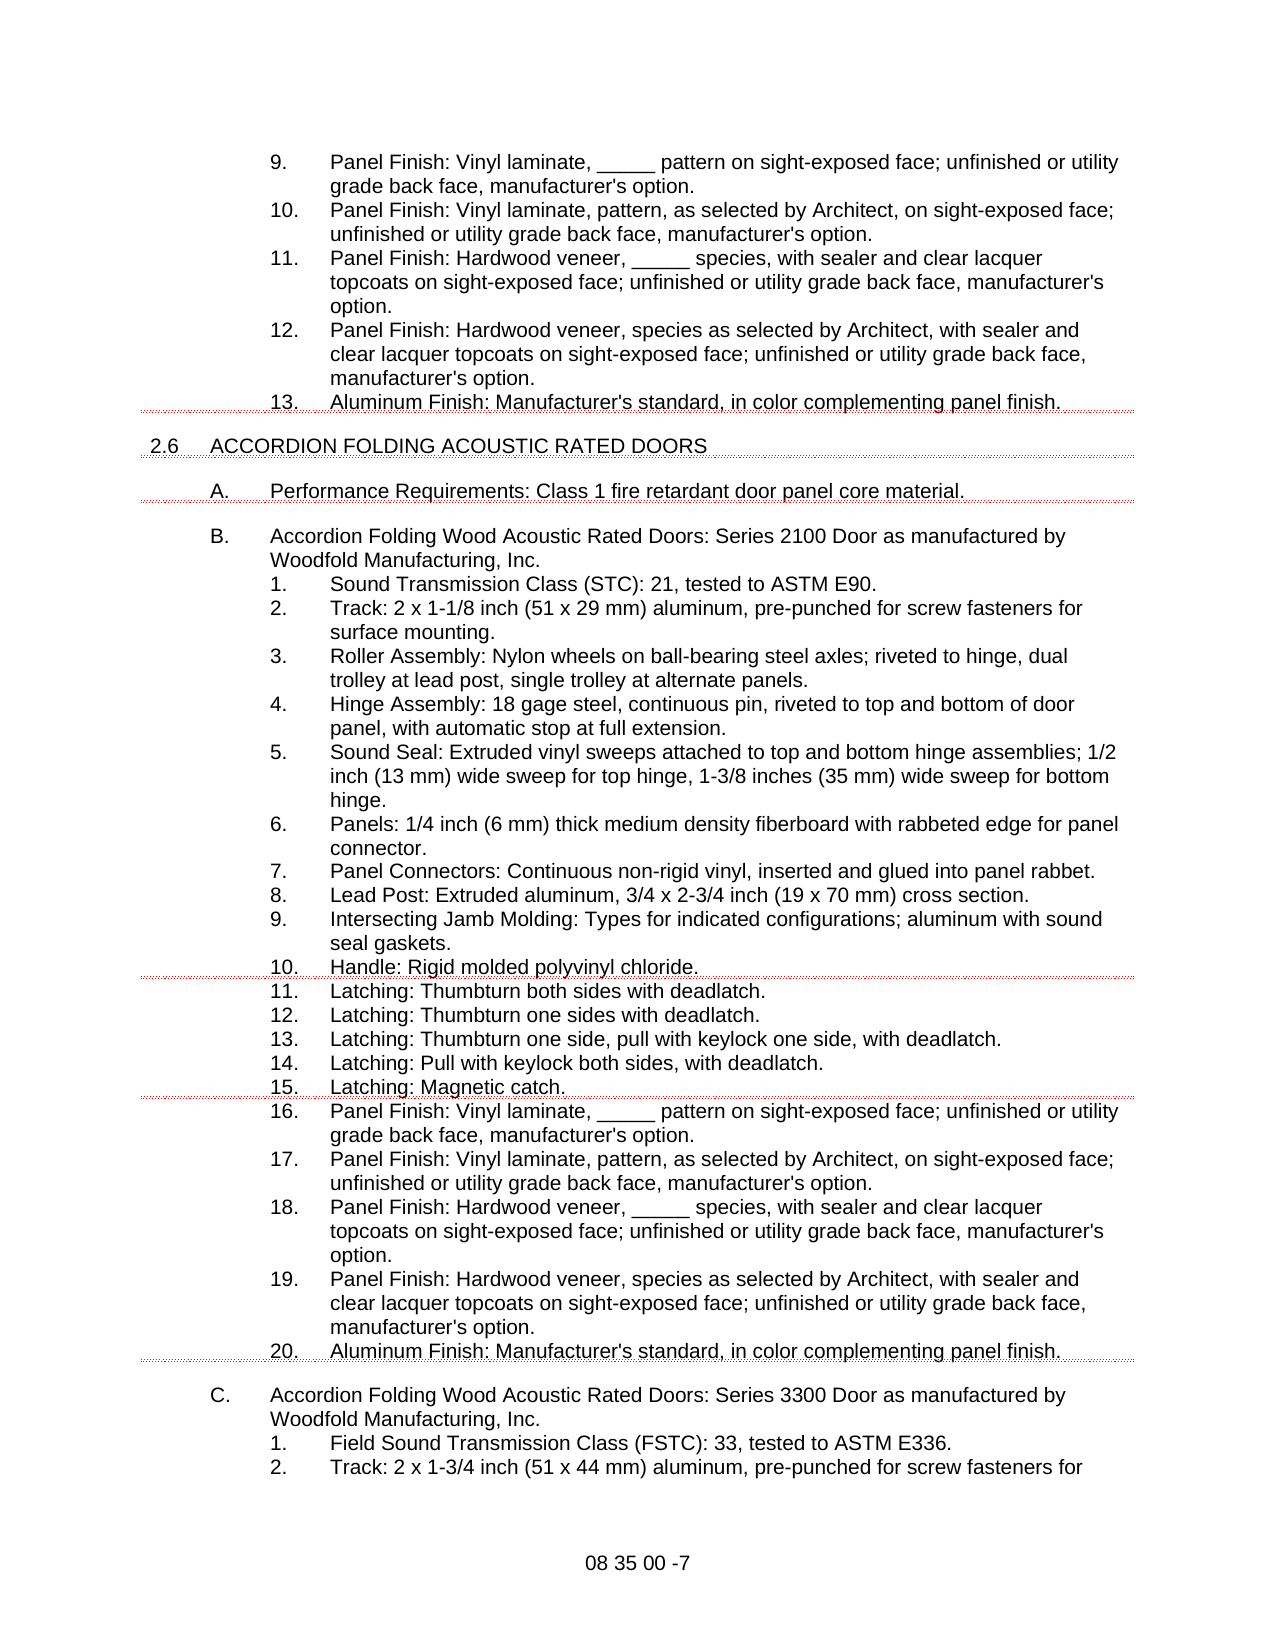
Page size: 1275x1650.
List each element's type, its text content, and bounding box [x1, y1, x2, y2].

list Sound Transmission Class (STC): 21, tested to ASTM E90. [270, 572, 1125, 596]
list Roller Assembly: Nylon wheels on ball-bearing steel axles; riveted to hinge, dual trolley at lead post, single trolley at alternate panels. [270, 644, 1125, 692]
list Lead Post: Extruded aluminum, 3/4 x 2-3/4 inch (19 x 70 mm) cross section. [270, 883, 1125, 907]
list Accordion Folding Wood Acoustic Rated Doors: Series 3300 Door as manufactured by Woodfold Manufacturing, Inc. [210, 1383, 1125, 1431]
list Panel Finish: Vinyl laminate, _____ pattern on sight-exposed face; unfinished or utility grade back face, manufacturer's option. [270, 1099, 1125, 1147]
list Aluminum Finish: Manufacturer's standard, in color complementing panel finish. [270, 389, 1125, 413]
list Panel Finish: Vinyl laminate, pattern, as selected by Architect, on sight-exposed face; unfinished or utility grade back face, manufacturer's option. [270, 198, 1125, 246]
list Panel Finish: Hardwood veneer, species as selected by Architect, with sealer and clear lacquer topcoats on sight-exposed face; unfinished or utility grade back face, manufacturer's option. [270, 1267, 1125, 1338]
list Sound Seal: Extruded vinyl sweeps attached to top and bottom hinge assemblies; 1/2 inch (13 mm) wide sweep for top hinge, 1-3/8 inches (35 mm) wide sweep for bottom hinge. [270, 739, 1125, 811]
list Panel Connectors: Continuous non-rigid vinyl, inserted and glued into panel rabbet. [270, 859, 1125, 883]
list Handle: Rigid molded polyvinyl chloride. [270, 955, 1125, 979]
list Aluminum Finish: Manufacturer's standard, in color complementing panel finish. [270, 1338, 1125, 1362]
list Intersecting Jamb Molding: Types for indicated configurations; aluminum with sound seal gaskets. [270, 907, 1125, 955]
list Field Sound Transmission Class (FSTC): 33, tested to ASTM E336. [270, 1431, 1125, 1455]
list Panel Finish: Hardwood veneer, _____ species, with sealer and clear lacquer topcoats on sight-exposed face; unfinished or utility grade back face, manufacturer's option. [270, 246, 1125, 318]
list ACCORDION FOLDING ACOUSTIC RATED DOORS [150, 434, 1125, 458]
list Panel Finish: Hardwood veneer, _____ species, with sealer and clear lacquer topcoats on sight-exposed face; unfinished or utility grade back face, manufacturer's option. [270, 1195, 1125, 1267]
list Latching: Magnetic catch. [270, 1075, 1125, 1099]
list Performance Requirements: Class 1 fire retardant door panel core material. [210, 479, 1125, 503]
list Accordion Folding Wood Acoustic Rated Doors: Series 2100 Door as manufactured by Woodfold Manufacturing, Inc. [210, 524, 1125, 572]
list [270, 1455, 1125, 1479]
list Panel Finish: Vinyl laminate, pattern, as selected by Architect, on sight-exposed face; unfinished or utility grade back face, manufacturer's option. [270, 1147, 1125, 1195]
list Latching: Thumbturn both sides with deadlatch. [270, 979, 1125, 1003]
list Latching: Thumbturn one sides with deadlatch. [270, 1003, 1125, 1027]
list Panels: 1/4 inch (6 mm) thick medium density fiberboard with rabbeted edge for panel connector. [270, 811, 1125, 859]
list Latching: Pull with keylock both sides, with deadlatch. [270, 1051, 1125, 1075]
list Track: 2 x 1-1/8 inch (51 x 29 mm) aluminum, pre-punched for screw fasteners for surface mounting. [270, 596, 1125, 644]
list Hinge Assembly: 18 gage steel, continuous pin, riveted to top and bottom of door panel, with automatic stop at full extension. [270, 692, 1125, 739]
list Panel Finish: Vinyl laminate, _____ pattern on sight-exposed face; unfinished or utility grade back face, manufacturer's option. [270, 150, 1125, 198]
list Panel Finish: Hardwood veneer, species as selected by Architect, with sealer and clear lacquer topcoats on sight-exposed face; unfinished or utility grade back face, manufacturer's option. [270, 318, 1125, 389]
list Latching: Thumbturn one side, pull with keylock one side, with deadlatch. [270, 1027, 1125, 1051]
